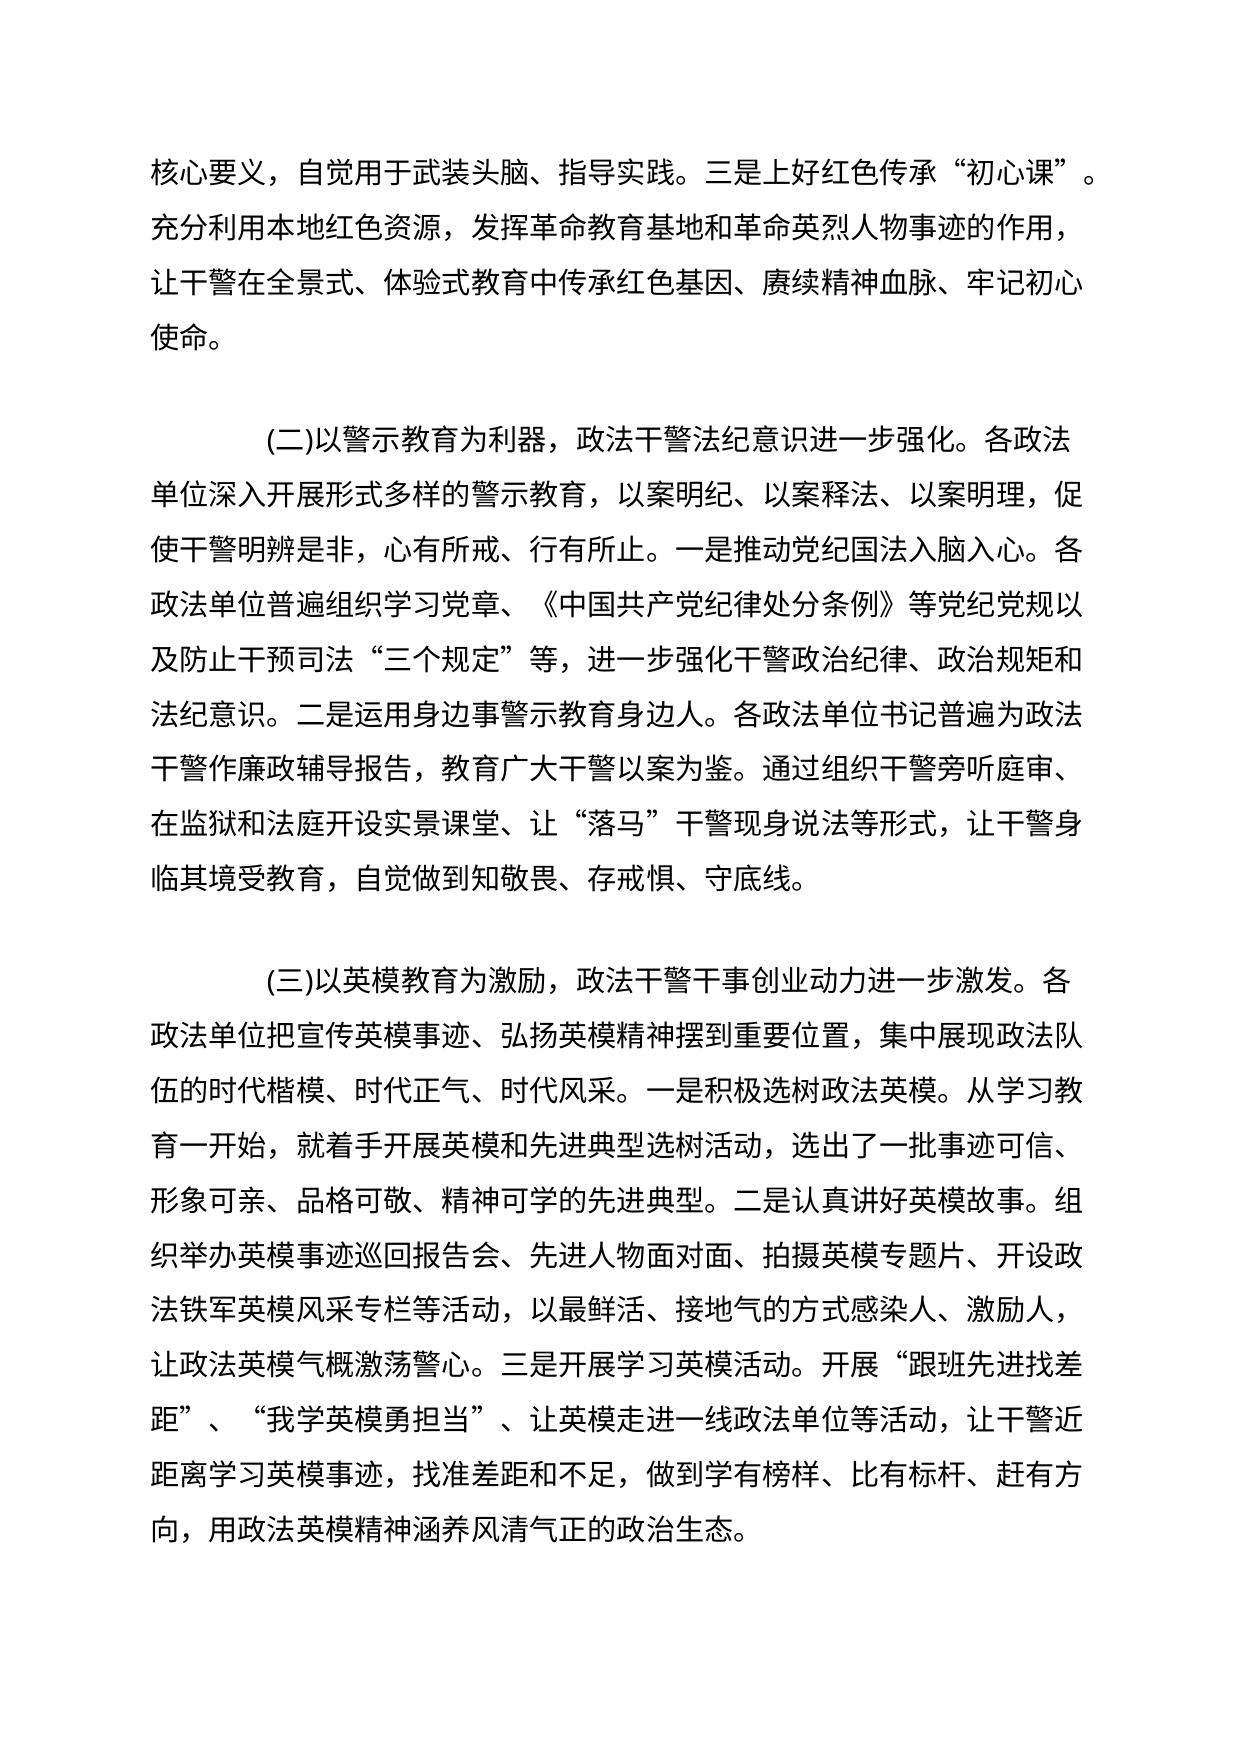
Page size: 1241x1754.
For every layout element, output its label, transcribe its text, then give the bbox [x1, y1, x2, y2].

text (二)以警示教育为利器，政法干警法纪意识进一步强化。各政法单位深入开展形式多样的警示教育，以案明纪、以案释法、以案明理，促使干警明辨是非，心有所戒、行有所止。一是推动党纪国法入脑入心。各政法单位普遍组织学习党章、《中国共产党纪律处分条例》等党纪党规以及防止干预司法“三个规定”等，进一步强化干警政治纪律、政治规矩和法纪意识。二是运用身边事警示教育身边人。各政法单位书记普遍为政法干警作廉政辅导报告，教育广大干警以案为鉴。通过组织干警旁听庭审、在监狱和法庭开设实景课堂、让“落马”干警现身说法等形式，让干警身临其境受教育，自觉做到知敬畏、存戒惧、守底线。 [150, 416, 1090, 898]
text (三)以英模教育为激励，政法干警干事创业动力进一步激发。各政法单位把宣传英模事迹、弘扬英模精神摆到重要位置，集中展现政法队伍的时代楷模、时代正气、时代风采。一是积极选树政法英模。从学习教育一开始，就着手开展英模和先进典型选树活动，选出了一批事迹可信、形象可亲、品格可敬、精神可学的先进典型。二是认真讲好英模故事。组织举办英模事迹巡回报告会、先进人物面对面、拍摄英模专题片、开设政法铁军英模风采专栏等活动，以最鲜活、接地气的方式感染人、激励人，让政法英模气概激荡警心。三是开展学习英模活动。开展“跟班先进找差距”、“我学英模勇担当”、让英模走进一线政法单位等活动，让干警近距离学习英模事迹，找准差距和不足，做到学有榜样、比有标杆、赶有方向，用政法英模精神涵养风清气正的政治生态。 [150, 957, 1090, 1549]
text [150, 150, 1090, 357]
